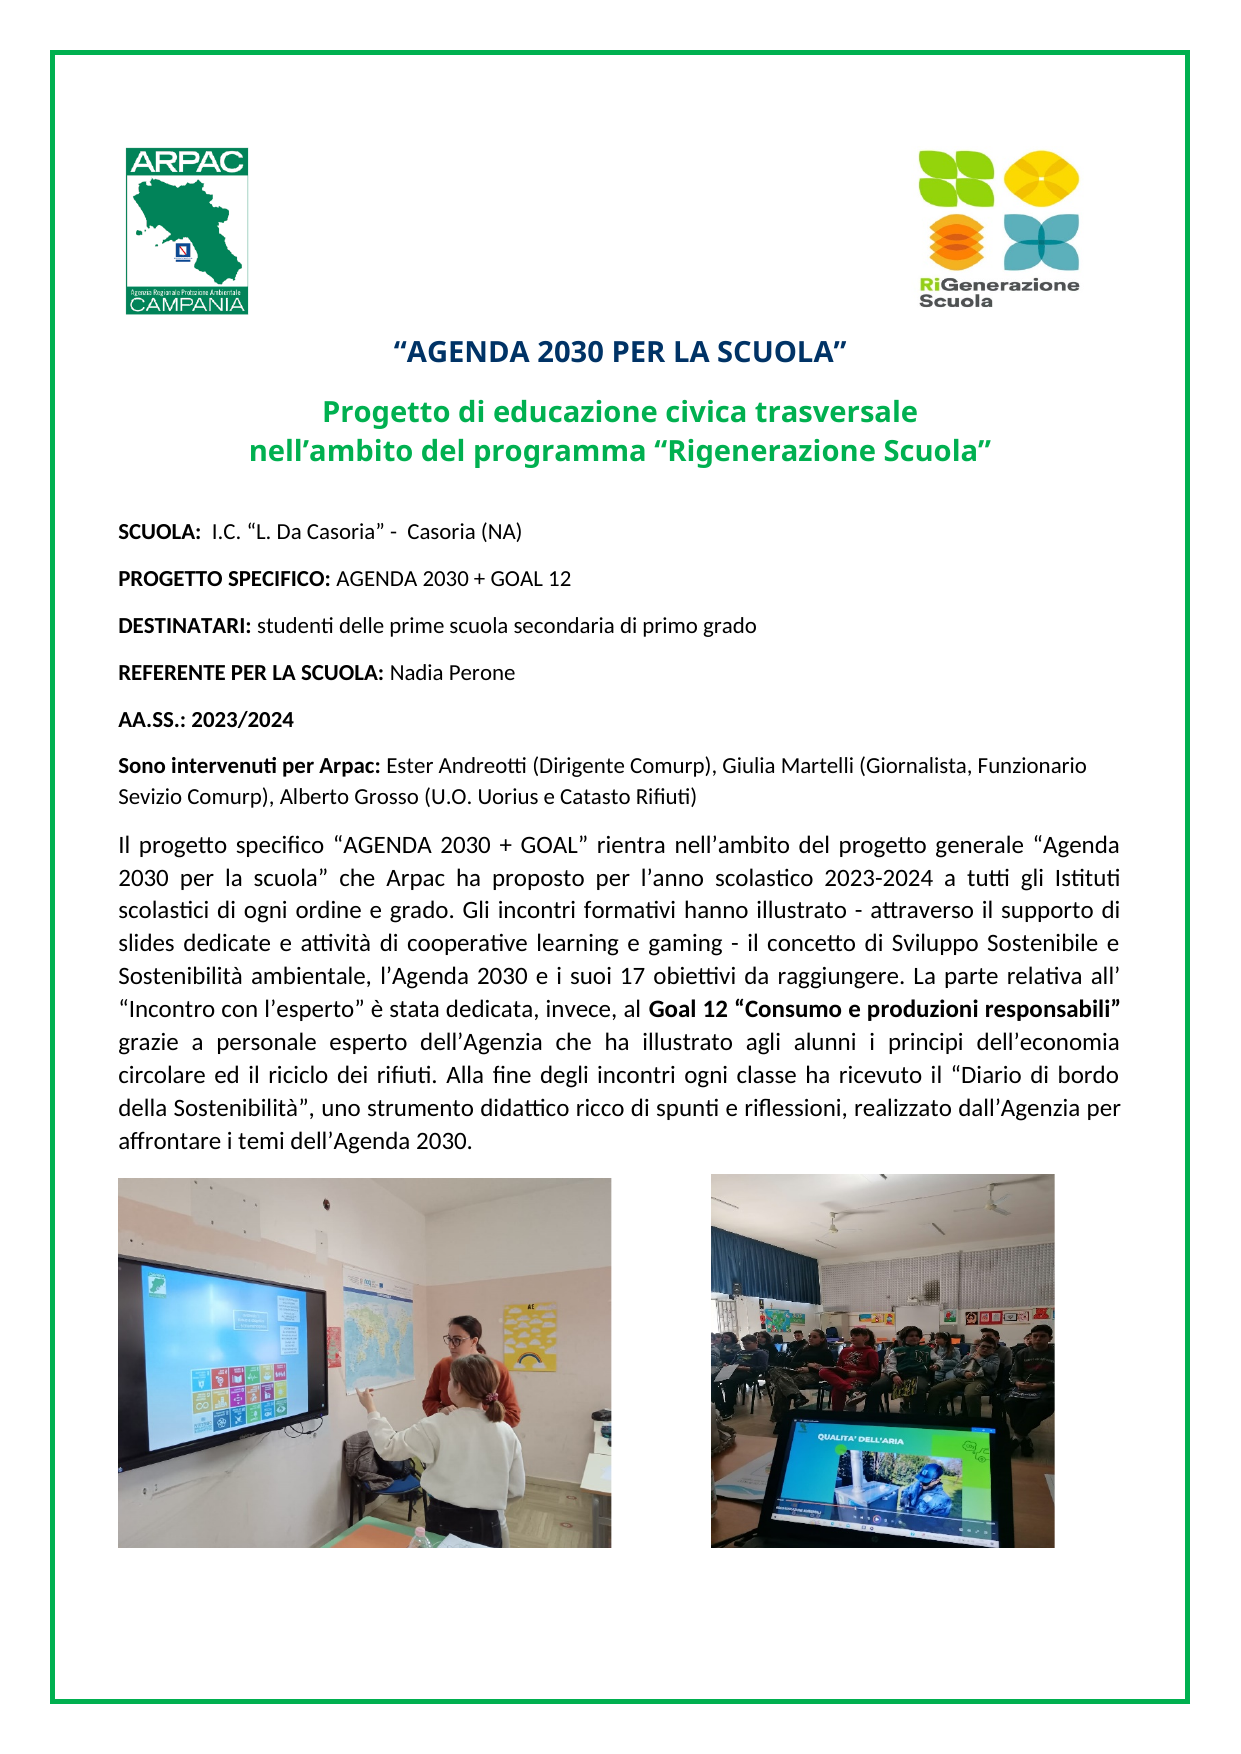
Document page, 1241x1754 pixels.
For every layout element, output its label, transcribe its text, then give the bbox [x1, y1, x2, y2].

text nell’ambito del programma “Rigenerazione Scuola” [118, 431, 1122, 470]
picture [711, 1174, 1055, 1548]
text Sono intervenuti per Arpac: Ester Andreotti (Dirigente Comurp), Giulia Martelli (Giornalista, Funzionario Sevizio Comurp), Alberto Grosso (U.O. Uorius e Catasto Rifiuti) [118, 752, 1122, 810]
text REFERENTE PER LA SCUOLA: Nadia Perone [118, 658, 1122, 686]
text PROGETTO SPECIFICO: AGENDA 2030 + GOAL 12 [118, 564, 1122, 592]
text DESTINATARI: studenti delle prime scuola secondaria di primo grado [118, 611, 1122, 639]
text Progetto di educazione civica trasversale [118, 391, 1122, 431]
picture [881, 146, 1118, 307]
text AA.SS.: 2023/2024 [118, 705, 1122, 733]
text SCUOLA: I.C. “L. Da Casoria” - Casoria (NA) [118, 517, 1122, 545]
picture [125, 147, 249, 315]
text Il progetto specifico “AGENDA 2030 + GOAL” rientra nell’ambito del progetto generale “Agenda 2030 per la scuola” che Arpac ha proposto per l’anno scolastico 2023-2024 a tutti gli Istituti scolastici di ogni ordine e grado. Gli incontri formativi hanno illustrato - attraverso il supporto di slides dedicate e attività di cooperative learning e gaming - il concetto di Sviluppo Sostenibile e Sostenibilità ambientale, l’Agenda 2030 e i suoi 17 obiettivi da raggiungere. La parte relativa all’ “Incontro con l’esperto” è stata dedicata, invece, al Goal 12 “Consumo e produzioni responsabili” grazie a personale esperto dell’Agenzia che ha illustrato agli alunni i principi dell’economia circolare ed il riciclo dei rifiuti. Alla fine degli incontri ogni classe ha ricevuto il “Diario di bordo della Sostenibilità”, uno strumento didattico ricco di spunti e riflessioni, realizzato dall’Agenzia per affrontare i temi dell’Agenda 2030. [118, 829, 1122, 1156]
picture [118, 1178, 612, 1548]
text “AGENDA 2030 PER LA SCUOLA” [118, 332, 1122, 371]
